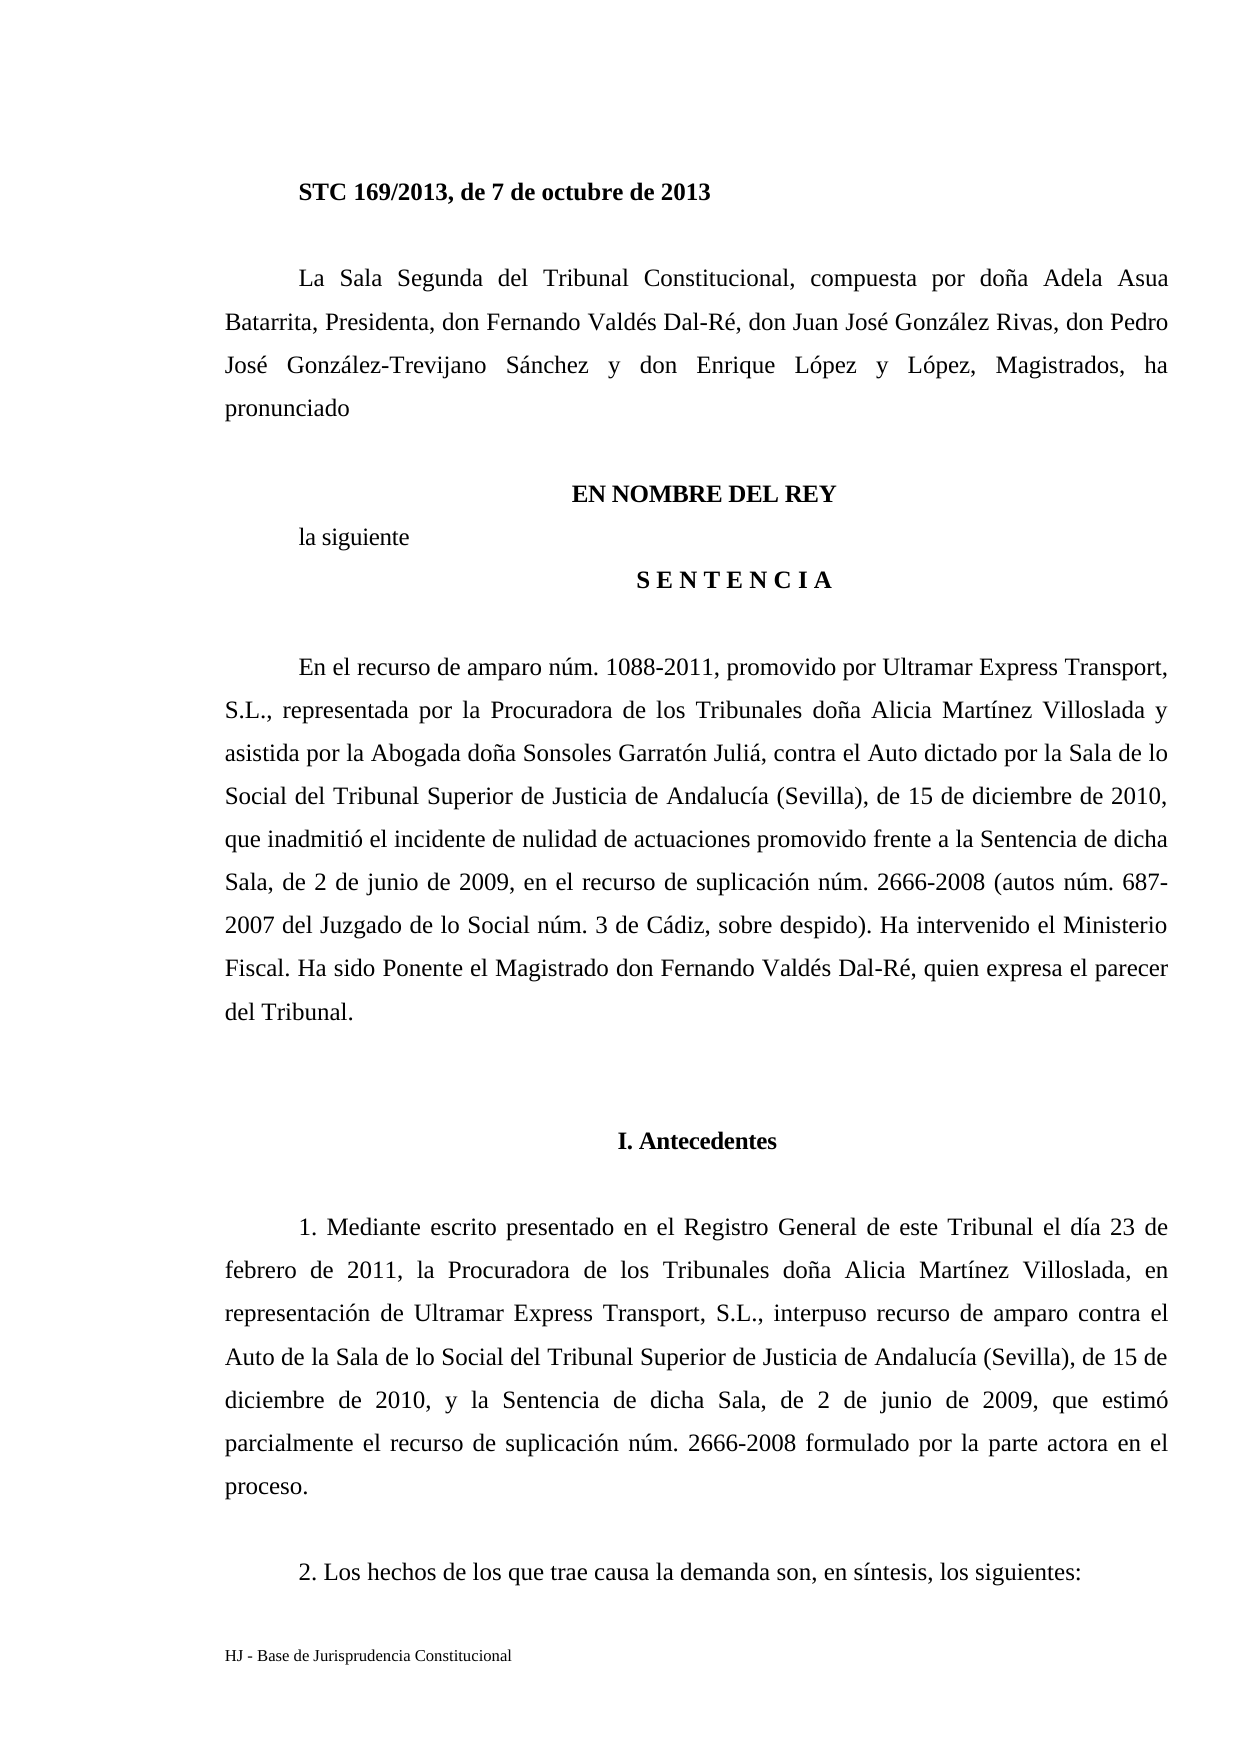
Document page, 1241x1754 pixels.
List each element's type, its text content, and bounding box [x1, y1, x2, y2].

text 2. Los hechos de los que trae causa la demanda son, en síntesis, los siguientes: [224, 1557, 1169, 1586]
text EN NOMBRE DEL REY [224, 479, 1110, 508]
text En el recurso de amparo núm. 1088-2011, promovido por Ultramar Express Transport, S.L., representada por la Procuradora de los Tribunales doña Alicia Martínez Villoslada y asistida por la Abogada doña Sonsoles Garratón Juliá, contra el Auto dictado por la Sala de lo Social del Tribunal Superior de Justicia de Andalucía (Sevilla), de 15 de diciembre de 2010, que inadmitió el incidente de nulidad de actuaciones promovido frente a la Sentencia de dicha Sala, de 2 de junio de 2009, en el recurso de suplicación núm. 2666-2008 (autos núm. 687-2007 del Juzgado de lo Social núm. 3 de Cádiz, sobre despido). Ha intervenido el Ministerio Fiscal. Ha sido Ponente el Magistrado don Fernando Valdés Dal-Ré, quien expresa el parecer del Tribunal. [224, 652, 1169, 1025]
text I. Antecedentes [224, 1126, 1169, 1155]
text 1. Mediante escrito presentado en el Registro General de este Tribunal el día 23 de febrero de 2011, la Procuradora de los Tribunales doña Alicia Martínez Villoslada, en representación de Ultramar Express Transport, S.L., interpuso recurso de amparo contra el Auto de la Sala de lo Social del Tribunal Superior de Justicia de Andalucía (Sevilla), de 15 de diciembre de 2010, y la Sentencia de dicha Sala, de 2 de junio de 2009, que estimó parcialmente el recurso de suplicación núm. 2666-2008 formulado por la parte actora en el proceso. [224, 1212, 1169, 1500]
text S E N T E N C I A [224, 565, 1169, 594]
text STC 169/2013, de 7 de octubre de 2013 [224, 177, 1169, 206]
text La Sala Segunda del Tribunal Constitucional, compuesta por doña Adela Asua Batarrita, Presidenta, don Fernando Valdés Dal-Ré, don Juan José González Rivas, don Pedro José González-Trevijano Sánchez y don Enrique López y López, Magistrados, ha pronunciado [224, 263, 1169, 422]
text la siguiente [224, 522, 1110, 551]
